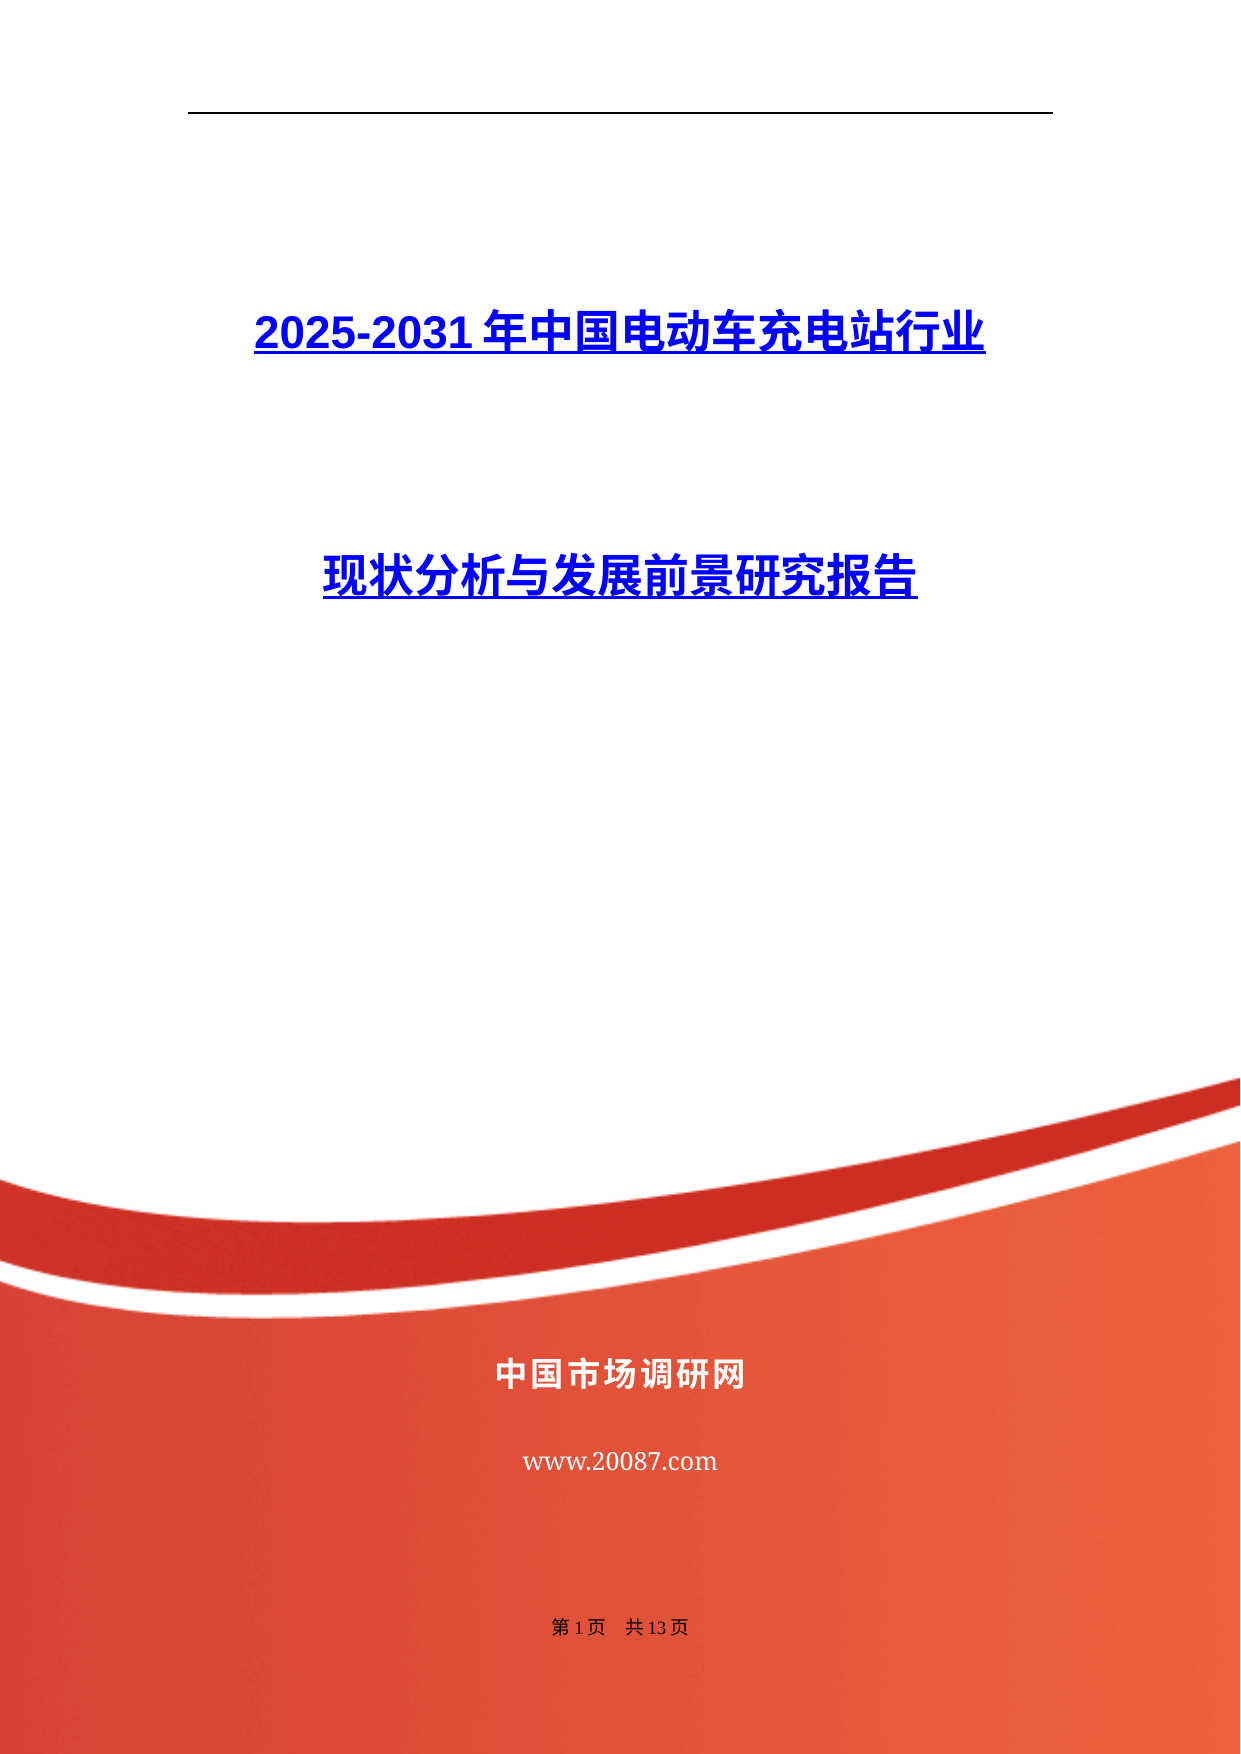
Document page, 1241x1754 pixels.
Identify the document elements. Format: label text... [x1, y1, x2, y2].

picture [0, 1006, 1241, 1754]
subtitle 中国市场调研网 [187, 1339, 1053, 1404]
table_header 2025-2031年中国电动车充电站行业现状分析与发展前景研究报告 [188, 207, 1053, 773]
text www.20087.com [187, 1428, 1053, 1493]
